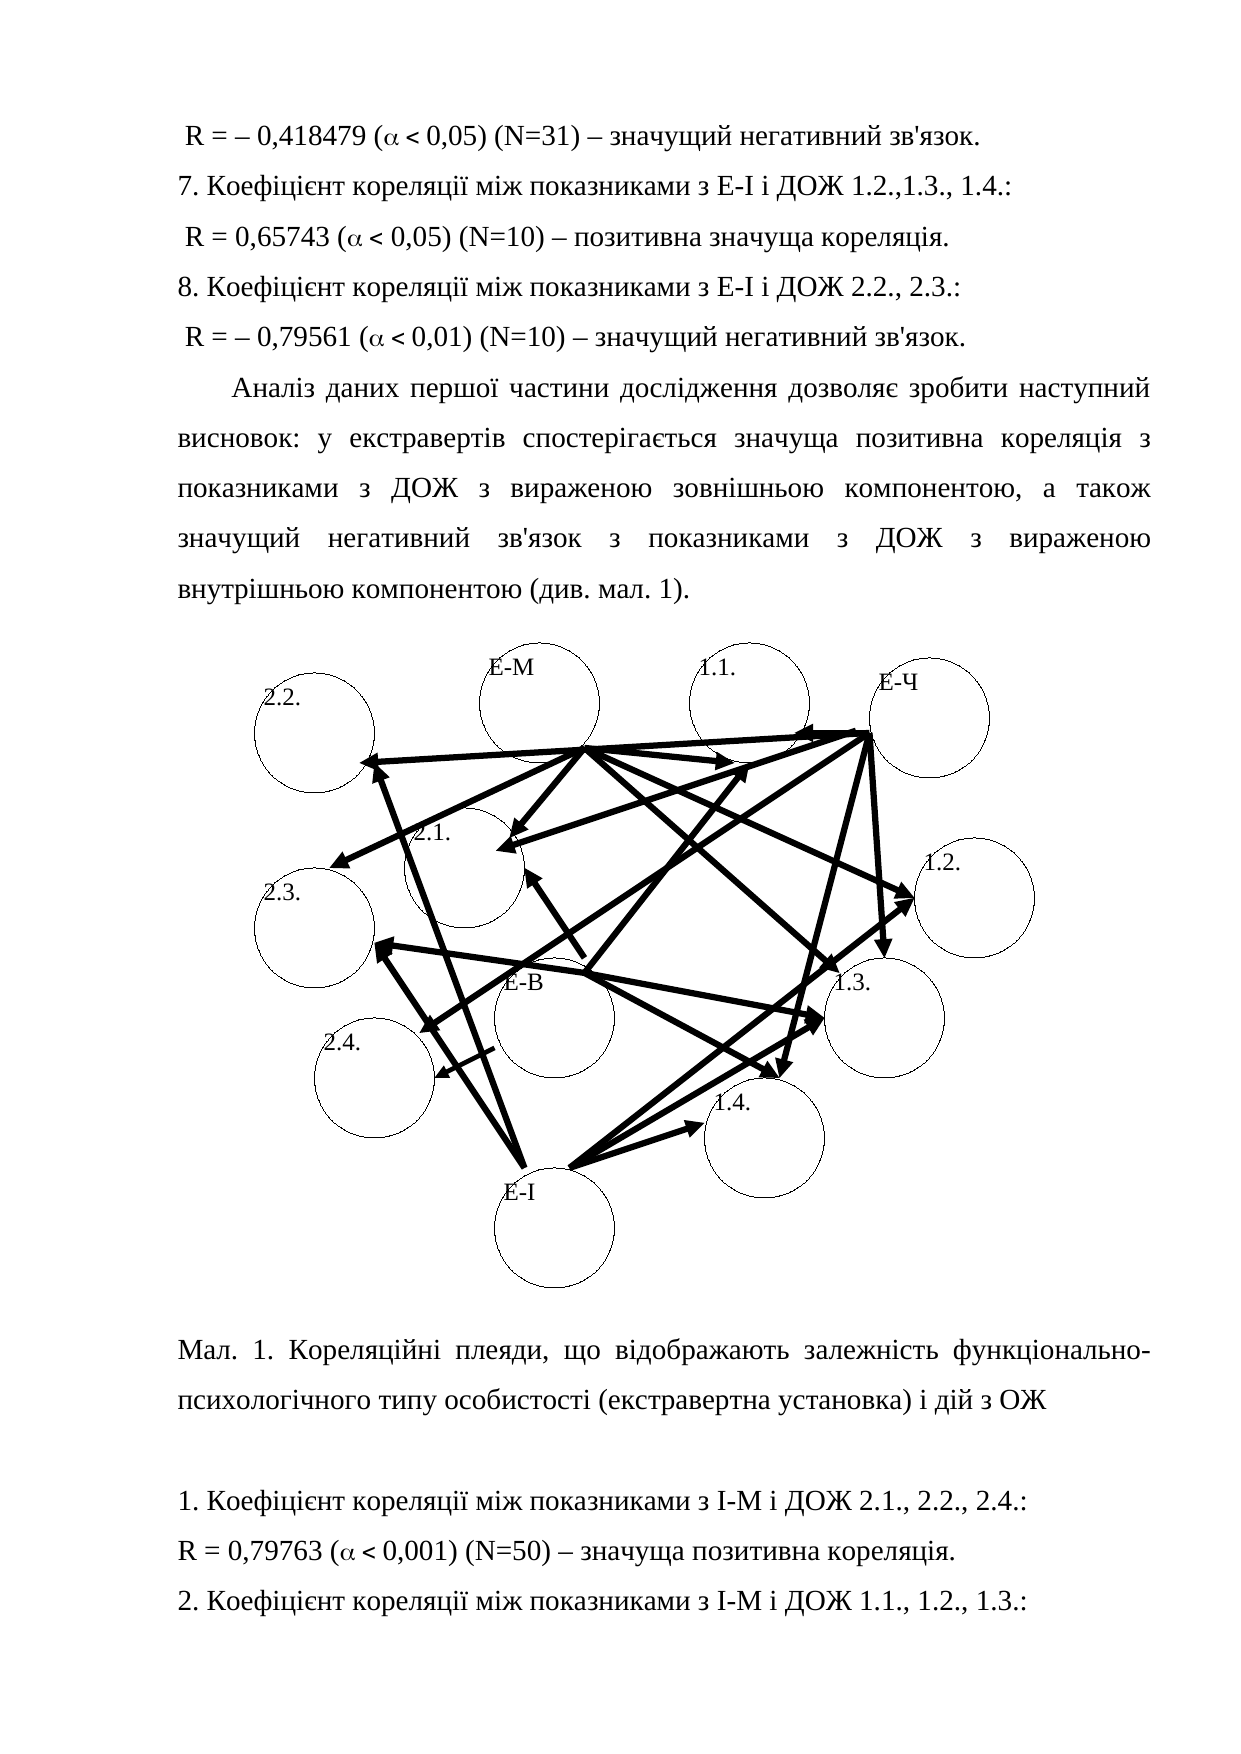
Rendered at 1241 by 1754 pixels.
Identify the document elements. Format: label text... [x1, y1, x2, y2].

text 2. Коефіцієнт кореляції між показниками з І-М і ДОЖ 1.1., 1.2., 1.3.: [177, 1583, 1152, 1617]
text Аналіз даних першої частини дослідження дозволяє зробити наступний висновок: у екстравертів спостерігається значуща позитивна кореляція з показниками з ДОЖ з вираженою зовнішньою компонентою, а також значущий негативний зв'язок з показниками з ДОЖ з вираженою внутрішньою компонентою (див. мал. 1). [177, 370, 1152, 604]
text R = – 0,79561 ( 0,01) (N=10) – значущий негативний зв'язок. [177, 319, 1152, 353]
text Мал. 1. Кореляційні плеяди, що відображають залежність функціонально-психологічного типу особистості (екстравертна установка) і дій з ОЖ [177, 1332, 1152, 1416]
text 8. Коефіцієнт кореляції між показниками з Е-І і ДОЖ 2.2., 2.3.: [177, 269, 1152, 303]
text R = 0,65743 ( 0,05) (N=10) – позитивна значуща кореляція. [177, 219, 1152, 252]
text 1. Коефіцієнт кореляції між показниками з І-М і ДОЖ 2.1., 2.2., 2.4.: [177, 1483, 1152, 1516]
text 7. Коефіцієнт кореляції між показниками з Е-І і ДОЖ 1.2.,1.3., 1.4.: [177, 168, 1152, 202]
text R = 0,79763 ( 0,001) (N=50) – значуща позитивна кореляція. [177, 1533, 1152, 1567]
text R = – 0,418479 ( 0,05) (N=31) – значущий негативний зв'язок. [177, 118, 1152, 152]
